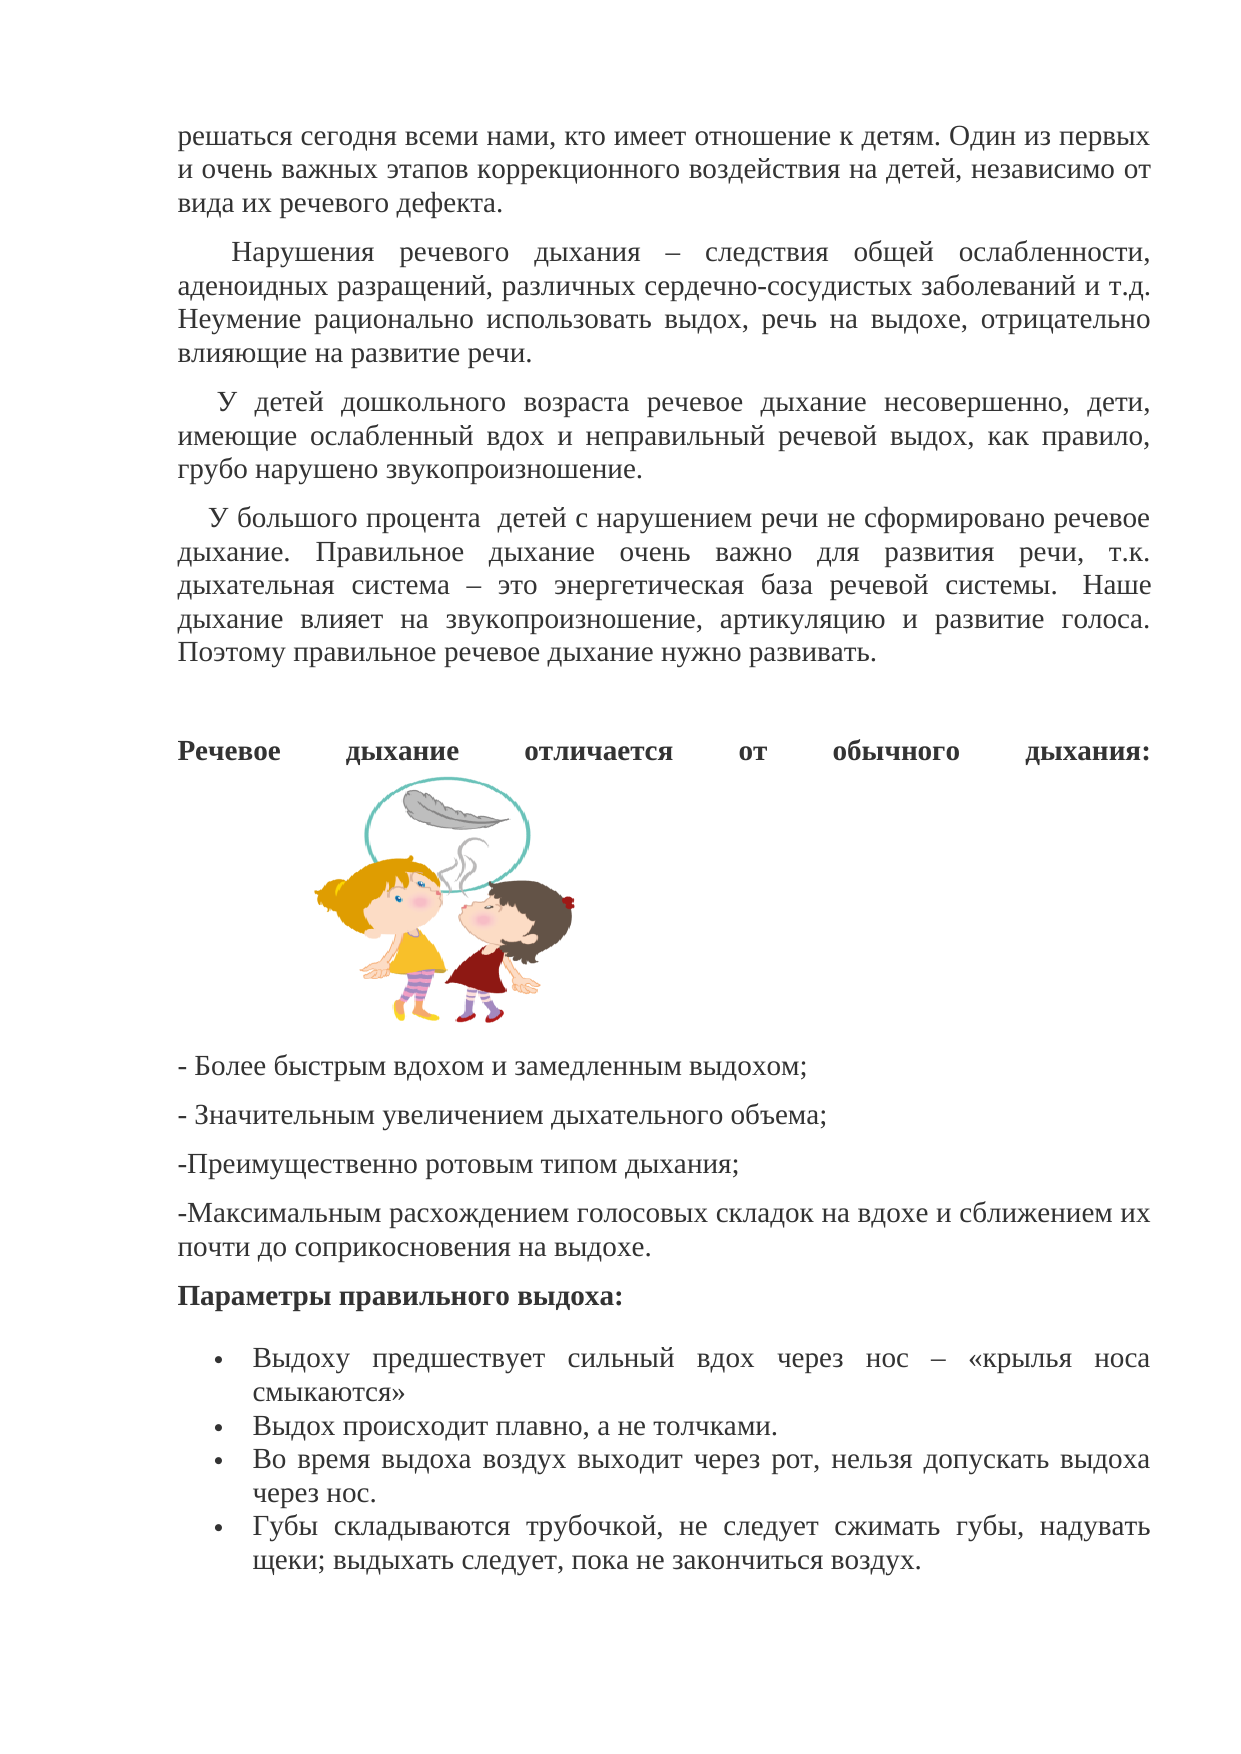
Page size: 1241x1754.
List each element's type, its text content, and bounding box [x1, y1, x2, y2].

list Выдох происходит плавно, а не толчками. [215, 1408, 1152, 1441]
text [177, 118, 1152, 219]
text -Максимальным расхождением голосовых складок на вдохе и сближением их почти до соприкосновения на выдохе. [177, 1195, 1152, 1262]
text Нарушения речевого дыхания – следствия общей ослабленности, аденоидных разращений, различных сердечно-сосудистых заболеваний и т.д. Неумение рационально использовать выдох, речь на выдохе, отрицательно влияющие на развитие речи. [177, 234, 1152, 368]
list Во время выдоха воздух выходит через рот, нельзя допускать выдоха через нос. [215, 1441, 1152, 1508]
text У большого процента детей с нарушением речи не сформировано речевое дыхание. Правильное дыхание очень важно для развития речи, т.к. дыхательная система – это энергетическая база речевой системы. Наше дыхание влияет на звукопроизношение, артикуляцию и развитие голоса. Поэтому правильное речевое дыхание нужно развивать. [177, 500, 1152, 668]
picture [177, 766, 745, 1032]
text Параметры правильного выдоха: [177, 1278, 1152, 1311]
text - Более быстрым вдохом и замедленным выдохом; [177, 1048, 1152, 1081]
text У детей дошкольного возраста речевое дыхание несовершенно, дети, имеющие ослабленный вдох и неправильный речевой выдох, как правило, грубо нарушено звукопроизношение. [177, 384, 1152, 485]
list Выдоху предшествует сильный вдох через нос – «крылья носа смыкаются» [215, 1341, 1152, 1408]
text - Значительным увеличением дыхательного объема; [177, 1097, 1152, 1130]
list Губы складываются трубочкой, не следует сжимать губы, надувать щеки; выдыхать следует, пока не закончиться воздух. [215, 1508, 1152, 1575]
text -Преимущественно ротовым типом дыхания; [177, 1146, 1152, 1179]
